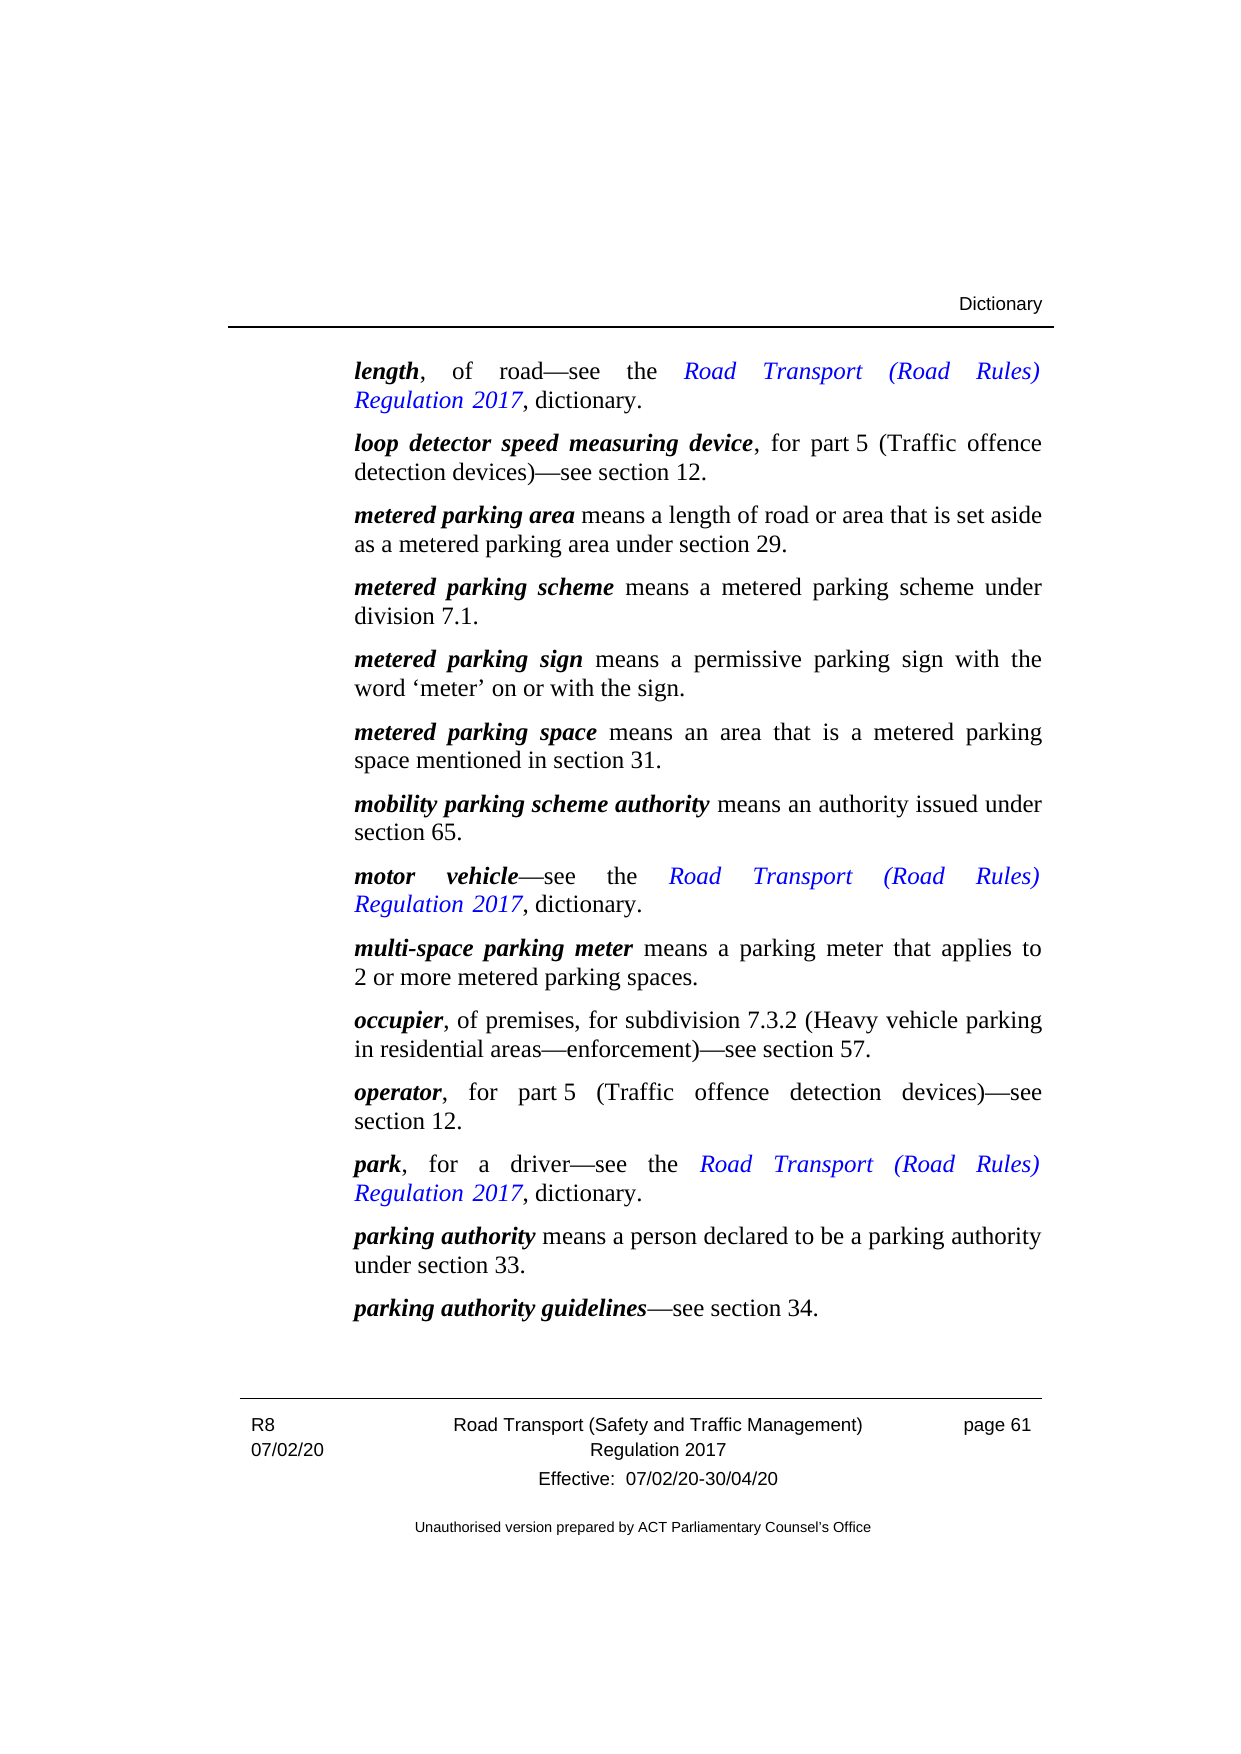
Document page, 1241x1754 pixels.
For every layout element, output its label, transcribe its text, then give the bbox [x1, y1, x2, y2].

text metered parking scheme means a metered parking scheme under division 7.1. [354, 572, 1042, 630]
text metered parking area means a length of road or area that is set aside as a metered parking area under section 29. [354, 500, 1042, 558]
text mobility parking scheme authority means an authority issued under section 65. [354, 789, 1042, 846]
text parking authority guidelines—see section 34. [354, 1293, 1042, 1322]
text metered parking space means an area that is a metered parking space mentioned in section 31. [354, 717, 1042, 774]
text parking authority means a person declared to be a parking authority under section 33. [354, 1221, 1042, 1279]
text length, of road—see the Road Transport (Road Rules) Regulation 2017, dictionary. [354, 356, 1042, 414]
text park, for a driver—see the Road Transport (Road Rules) Regulation 2017, dictionary. [354, 1149, 1042, 1207]
text operator, for part 5 (Traffic offence detection devices)—see section 12. [354, 1077, 1042, 1134]
text loop detector speed measuring device, for part 5 (Traffic offence detection devices)—see section 12. [354, 428, 1042, 486]
text metered parking sign means a permissive parking sign with the word ‘meter’ on or with the sign. [354, 644, 1042, 702]
text occupier, of premises, for subdivision 7.3.2 (Heavy vehicle parking in residential areas—enforcement)—see section 57. [354, 1005, 1042, 1062]
text multi-space parking meter means a parking meter that applies to 2 or more metered parking spaces. [354, 933, 1042, 990]
text motor vehicle—see the Road Transport (Road Rules) Regulation 2017, dictionary. [354, 861, 1042, 918]
